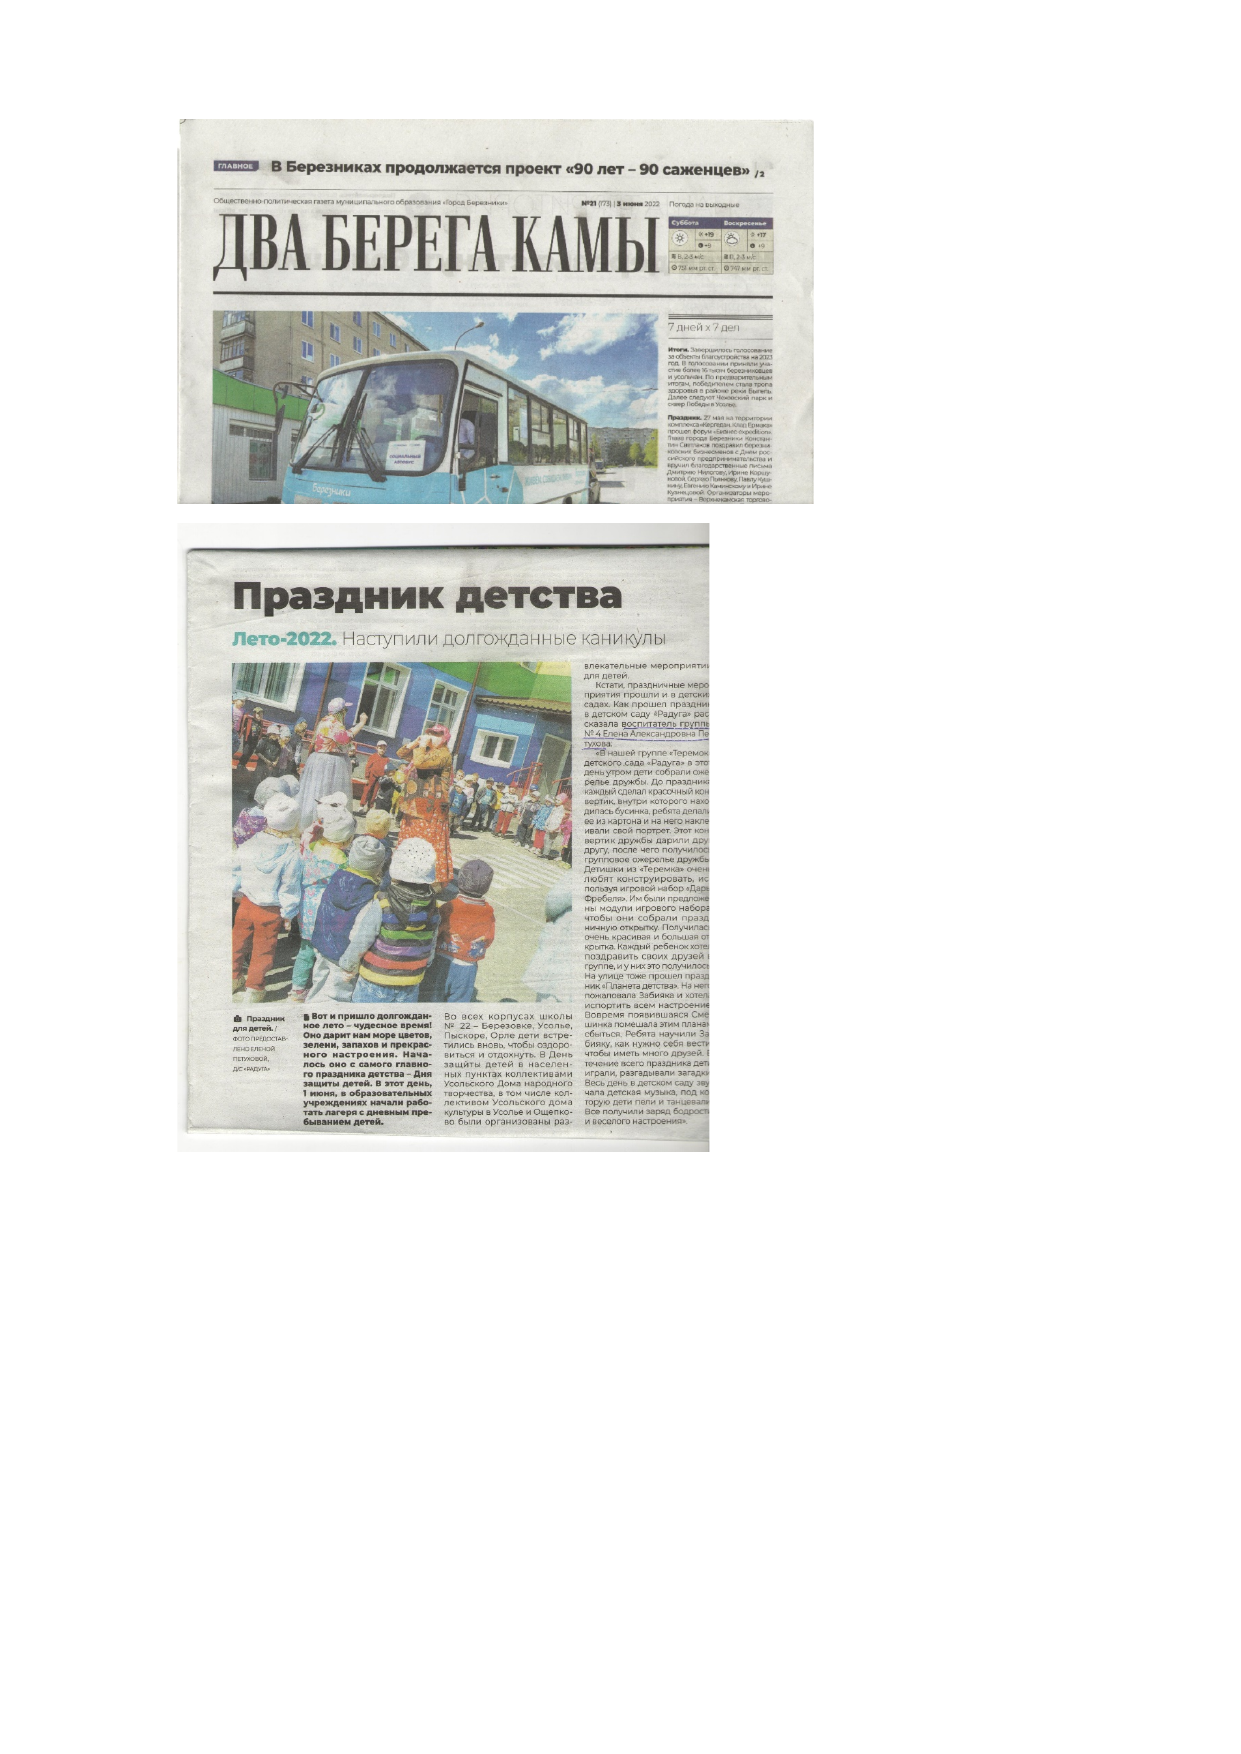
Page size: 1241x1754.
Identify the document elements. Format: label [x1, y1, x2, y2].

picture [177, 119, 813, 504]
picture [177, 523, 710, 1152]
